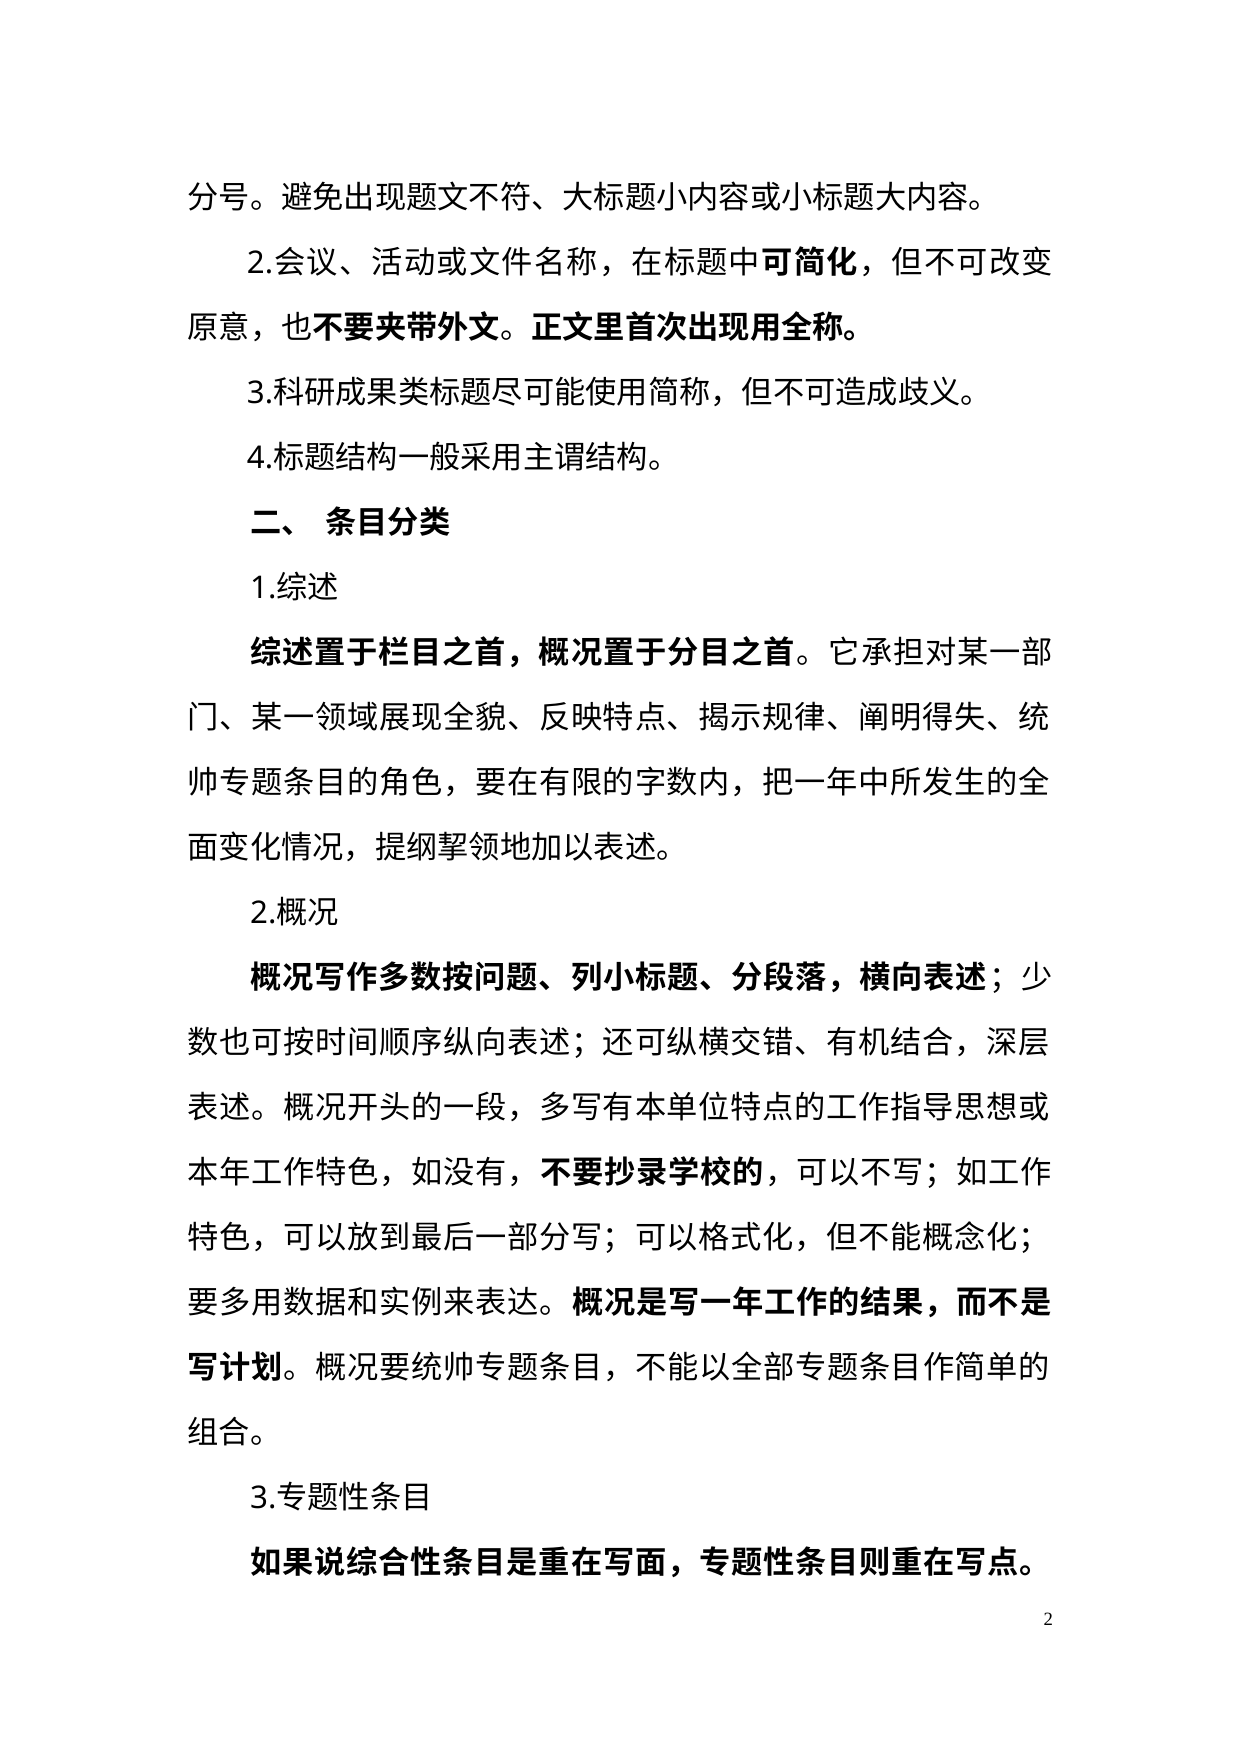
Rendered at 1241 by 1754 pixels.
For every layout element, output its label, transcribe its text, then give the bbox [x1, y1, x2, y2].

text 4.标题结构一般采用主谓结构。 [187, 422, 1053, 487]
text 综述置于栏目之首，概况置于分目之首。它承担对某一部门、某一领域展现全貌、反映特点、揭示规律、阐明得失、统帅专题条目的角色，要在有限的字数内，把一年中所发生的全面变化情况，提纲挈领地加以表述。 [187, 617, 1053, 877]
text 2.会议、活动或文件名称，在标题中可简化，但不可改变原意，也不要夹带外文。正文里首次出现用全称。 [187, 227, 1053, 357]
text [187, 1527, 1053, 1592]
text 3.科研成果类标题尽可能使用简称，但不可造成歧义。 [187, 357, 1053, 422]
text 概况写作多数按问题、列小标题、分段落，横向表述；少数也可按时间顺序纵向表述；还可纵横交错、有机结合，深层表述。概况开头的一段，多写有本单位特点的工作指导思想或本年工作特色，如没有，不要抄录学校的，可以不写；如工作特色，可以放到最后一部分写；可以格式化，但不能概念化；要多用数据和实例来表达。概况是写一年工作的结果，而不是写计划。概况要统帅专题条目，不能以全部专题条目作简单的组合。 [187, 942, 1053, 1462]
list 条目分类 [250, 487, 1053, 552]
text 3.专题性条目 [187, 1462, 1053, 1527]
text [187, 162, 1053, 227]
text 1.综述 [187, 552, 1053, 617]
text 2.概况 [187, 877, 1053, 942]
